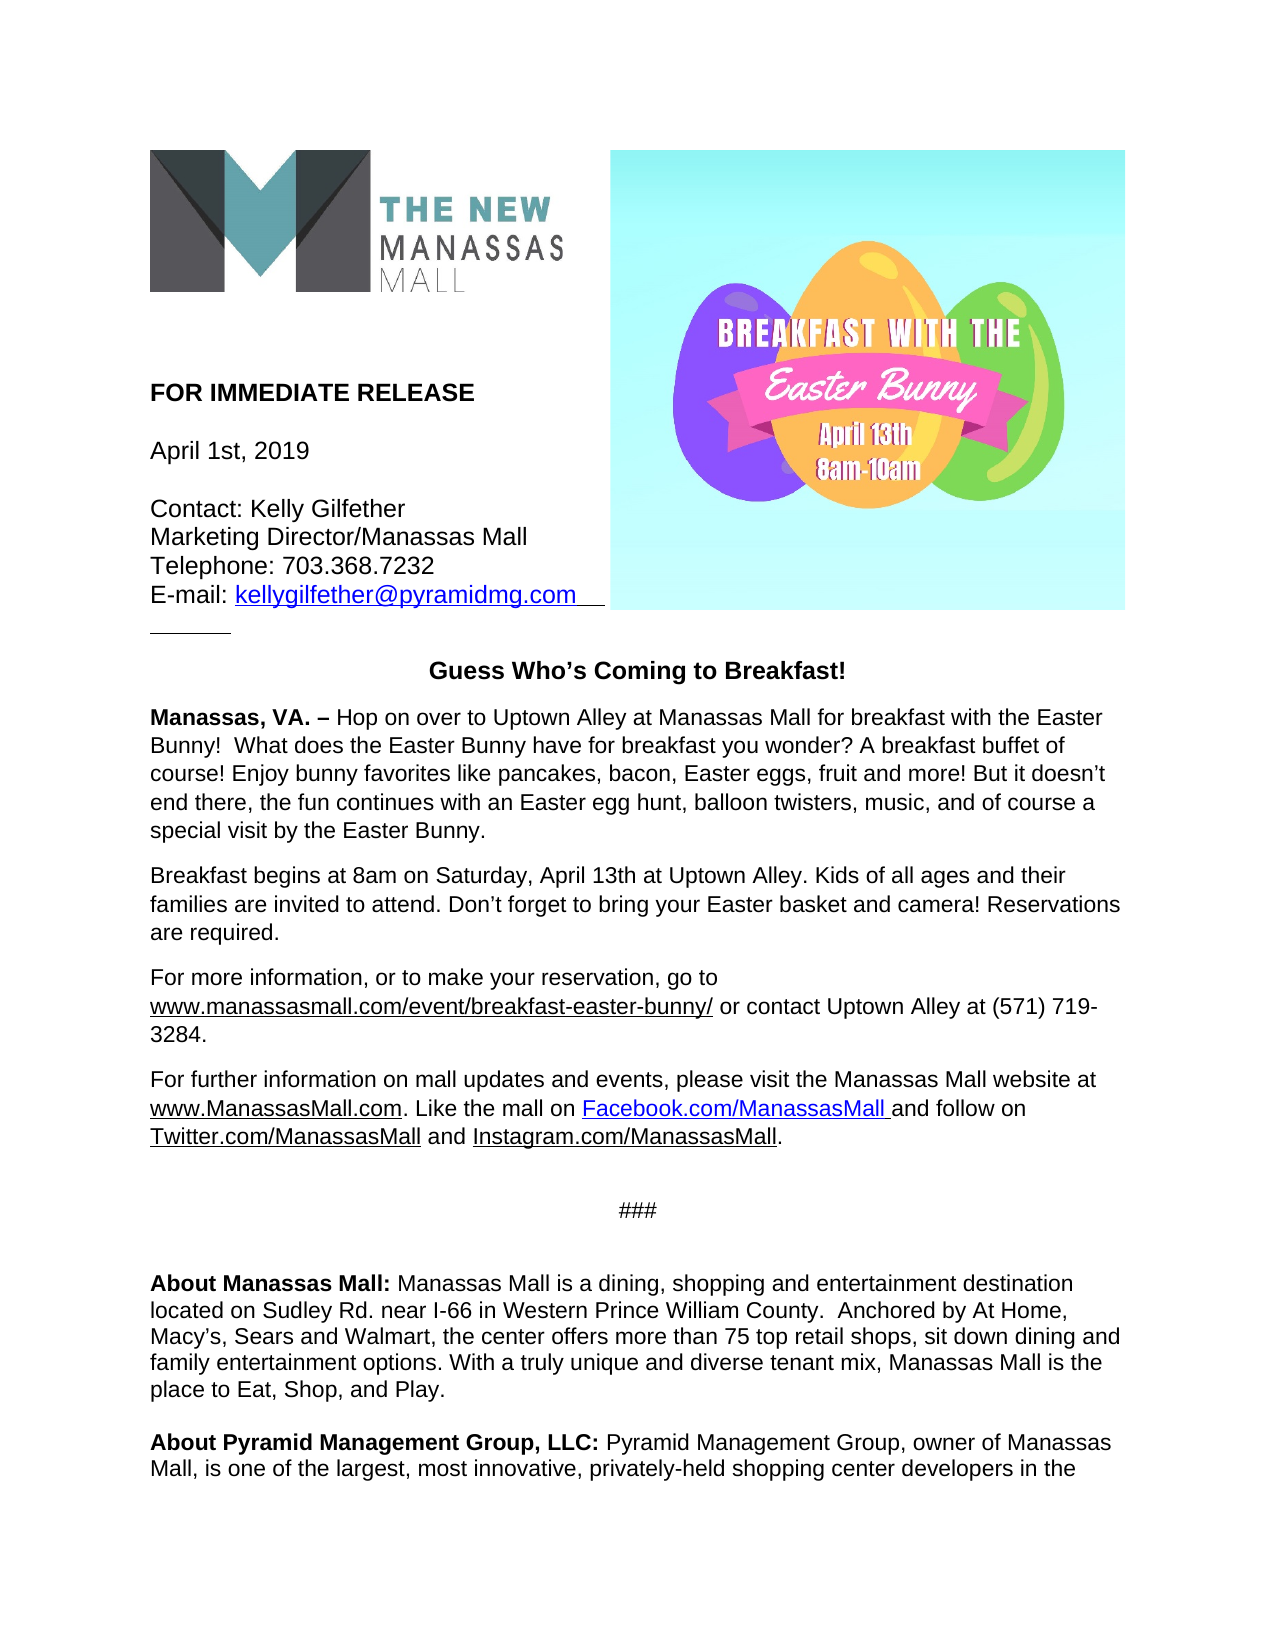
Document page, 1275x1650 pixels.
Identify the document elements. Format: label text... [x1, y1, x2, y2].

picture [610, 464, 1125, 494]
text For further information on mall updates and events, please visit the Manassas Mall website at www.ManassasMall.com. Like the mall on Facebook.com/ManassasMall and follow on Twitter.com/ManassasMall and Instagram.com/ManassasMall. [150, 1066, 1125, 1178]
text Guess Who’s Coming to Breakfast! [150, 656, 1125, 684]
text Contact: Kelly Gilfether [150, 494, 1125, 522]
text About Manassas Mall: Manassas Mall is a dining, shopping and entertainment destination located on Sudley Rd. near I-66 in Western Prince William County. Anchored by At Home, Macy’s, Sears and Walmart, the center offers more than 75 top retail shops, sit down dining and family entertainment options. With a truly unique and diverse tenant mix, Manassas Mall is the place to Eat, Shop, and Play. [150, 1270, 1125, 1402]
text For more information, or to make your reservation, go to www.manassasmall.com/event/breakfast-easter-bunny/ or contact Uptown Alley at (571) 719-3284. [150, 964, 1125, 1048]
picture [610, 150, 1125, 378]
text ### [150, 1197, 1125, 1223]
text Marketing Director/Manassas Mall [150, 522, 1125, 551]
text April 1st, 2019 [150, 436, 1125, 464]
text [150, 1428, 1125, 1481]
picture [150, 150, 563, 292]
picture [610, 407, 1125, 436]
text E-mail: kellygilfether@pyramidmg.com [150, 580, 1125, 609]
text Breakfast begins at 8am on Saturday, April 13th at Uptown Alley. Kids of all ages and their families are invited to attend. Don’t forget to bring your Easter basket and camera! Reservations are required. [150, 862, 1125, 946]
text FOR IMMEDIATE RELEASE [150, 378, 1125, 407]
text Manassas, VA. – Hop on over to Uptown Alley at Manassas Mall for breakfast with the Easter Bunny! What does the Easter Bunny have for breakfast you wonder? A breakfast buffet of course! Enjoy bunny favorites like pancakes, bacon, Easter eggs, fruit and more! But it doesn’t end there, the fun continues with an Easter egg hunt, balloon twisters, music, and of course a special visit by the Easter Bunny. [150, 703, 1125, 844]
text Telephone: 703.368.7232 [150, 551, 1125, 580]
